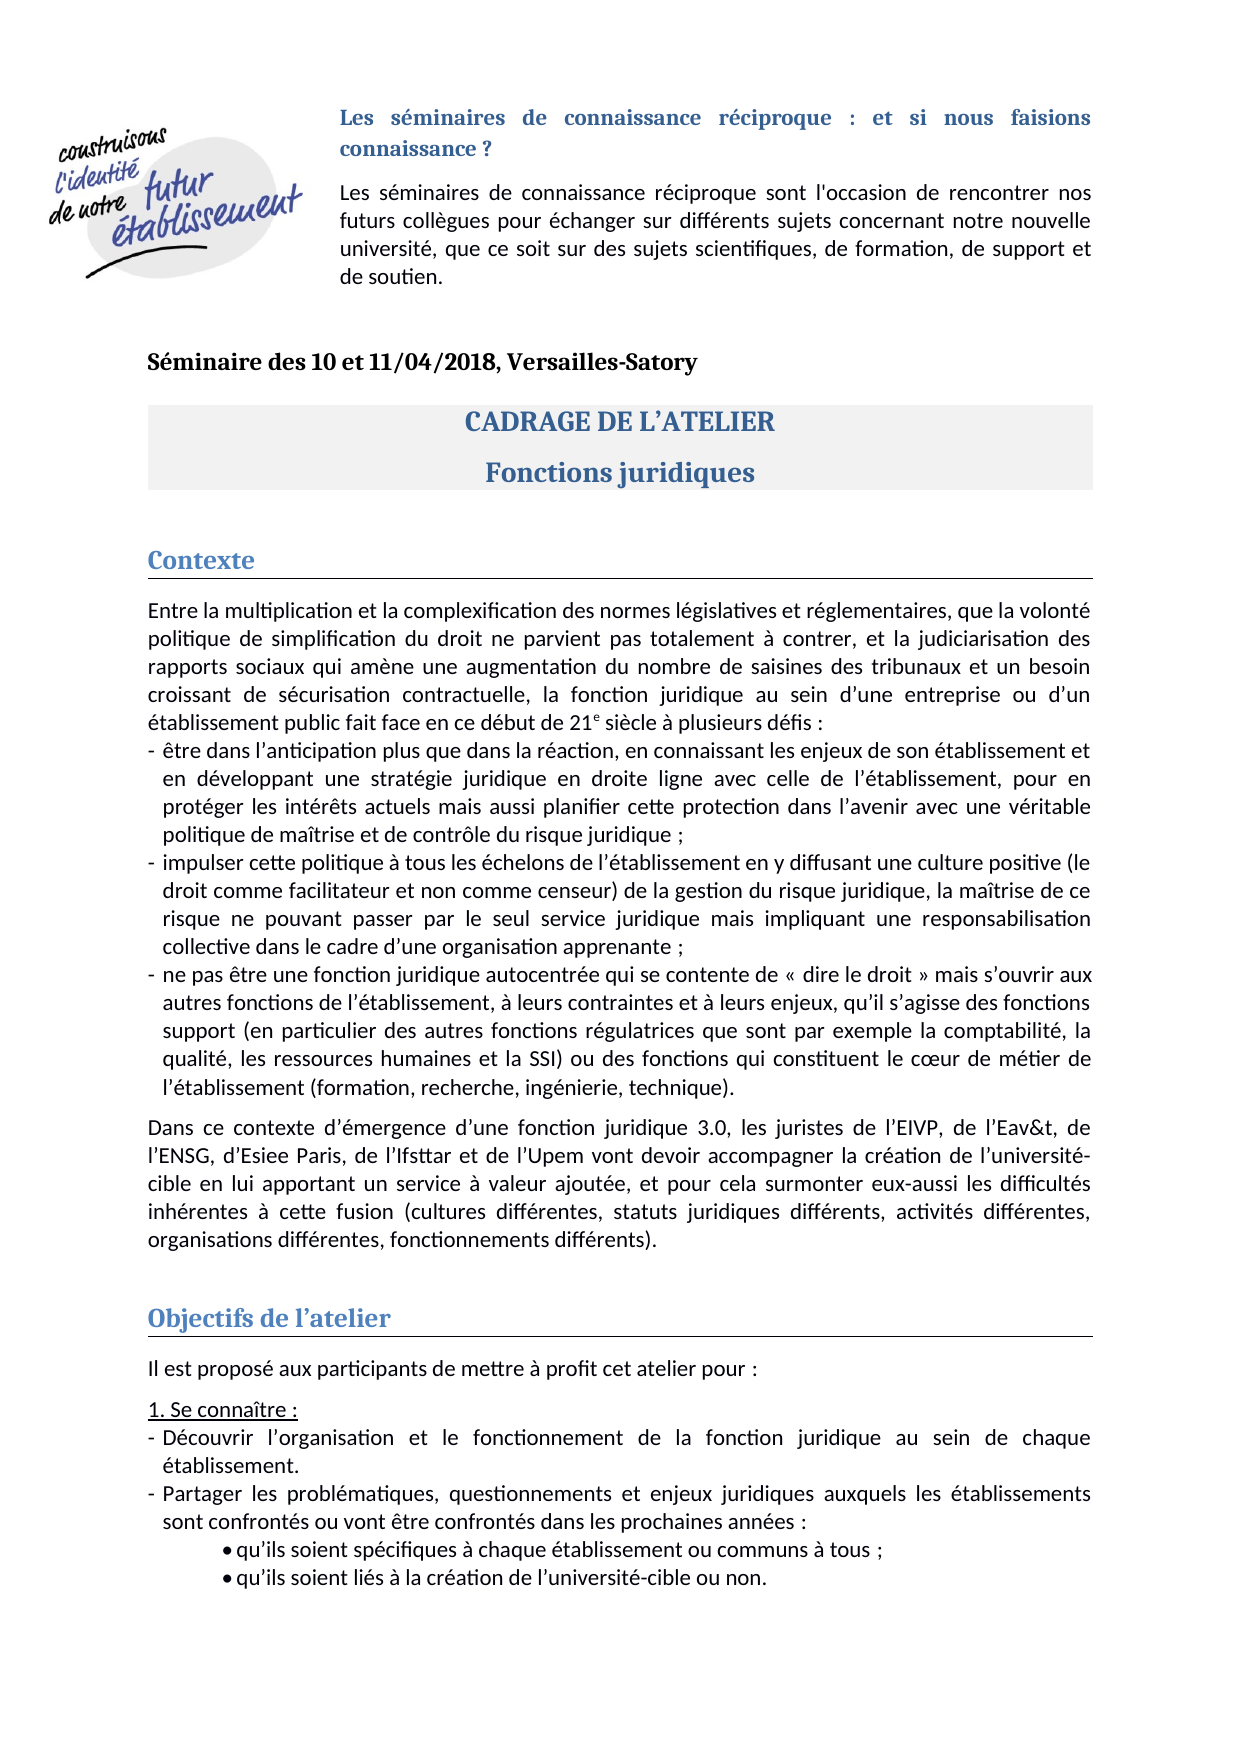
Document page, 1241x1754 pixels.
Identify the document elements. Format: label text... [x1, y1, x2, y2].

picture [31, 111, 320, 294]
text Séminaire des 10 et 11/04/2018, Versailles-Satory [148, 347, 1093, 376]
text • qu’ils soient spécifiques à chaque établissement ou communs à tous ; [221, 1535, 1093, 1563]
text Dans ce contexte d’émergence d’une fonction juridique 3.0, les juristes de l’EIVP, de l’Eav&t, de l’ENSG, d’Esiee Paris, de l’Ifsttar et de l’Upem vont devoir accompagner la création de l’université-cible en lui apportant un service à valeur ajoutée, et pour cela surmonter eux-aussi les difficultés inhérentes à cette fusion (cultures différentes, statuts juridiques différents, activités différentes, organisations différentes, fonctionnements différents). [148, 1113, 1093, 1253]
text - Découvrir l’organisation et le fonctionnement de la fonction juridique au sein de chaque établissement. [148, 1423, 1093, 1479]
subtitle Objectifs de l’atelier [148, 1303, 1093, 1336]
text 1. Se connaître : [148, 1395, 1093, 1423]
subtitle Contexte [148, 545, 1093, 578]
text - ne pas être une fonction juridique autocentrée qui se contente de « dire le droit » mais s’ouvrir aux autres fonctions de l’établissement, à leurs contraintes et à leurs enjeux, qu’il s’agisse des fonctions support (en particulier des autres fonctions régulatrices que sont par exemple la comptabilité, la qualité, les ressources humaines et la SSI) ou des fonctions qui constituent le cœur de métier de l’établissement (formation, recherche, ingénierie, technique). [148, 961, 1093, 1101]
text - être dans l’anticipation plus que dans la réaction, en connaissant les enjeux de son établissement et en développant une stratégie juridique en droite ligne avec celle de l’établissement, pour en protéger les intérêts actuels mais aussi planifier cette protection dans l’avenir avec une véritable politique de maîtrise et de contrôle du risque juridique ; [148, 736, 1093, 848]
subtitle CADRAGE DE L’ATELIER [148, 405, 1093, 439]
text • qu’ils soient liés à la création de l’université-cible ou non. [221, 1563, 1093, 1591]
text Entre la multiplication et la complexification des normes législatives et réglementaires, que la volonté politique de simplification du droit ne parvient pas totalement à contrer, et la judiciarisation des rapports sociaux qui amène une augmentation du nombre de saisines des tribunaux et un besoin croissant de sécurisation contractuelle, la fonction juridique au sein d’une entreprise ou d’un établissement public fait face en ce début de 21e siècle à plusieurs défis : [148, 596, 1093, 736]
text - Partager les problématiques, questionnements et enjeux juridiques auxquels les établissements sont confrontés ou vont être confrontés dans les prochaines années : [148, 1479, 1093, 1535]
text - impulser cette politique à tous les échelons de l’établissement en y diffusant une culture positive (le droit comme facilitateur et non comme censeur) de la gestion du risque juridique, la maîtrise de ce risque ne pouvant passer par le seul service juridique mais impliquant une responsabilisation collective dans le cadre d’une organisation apprenante ; [148, 848, 1093, 961]
subtitle Fonctions juridiques [148, 456, 1093, 490]
text Il est proposé aux participants de mettre à profit cet atelier pour : [148, 1354, 1093, 1383]
